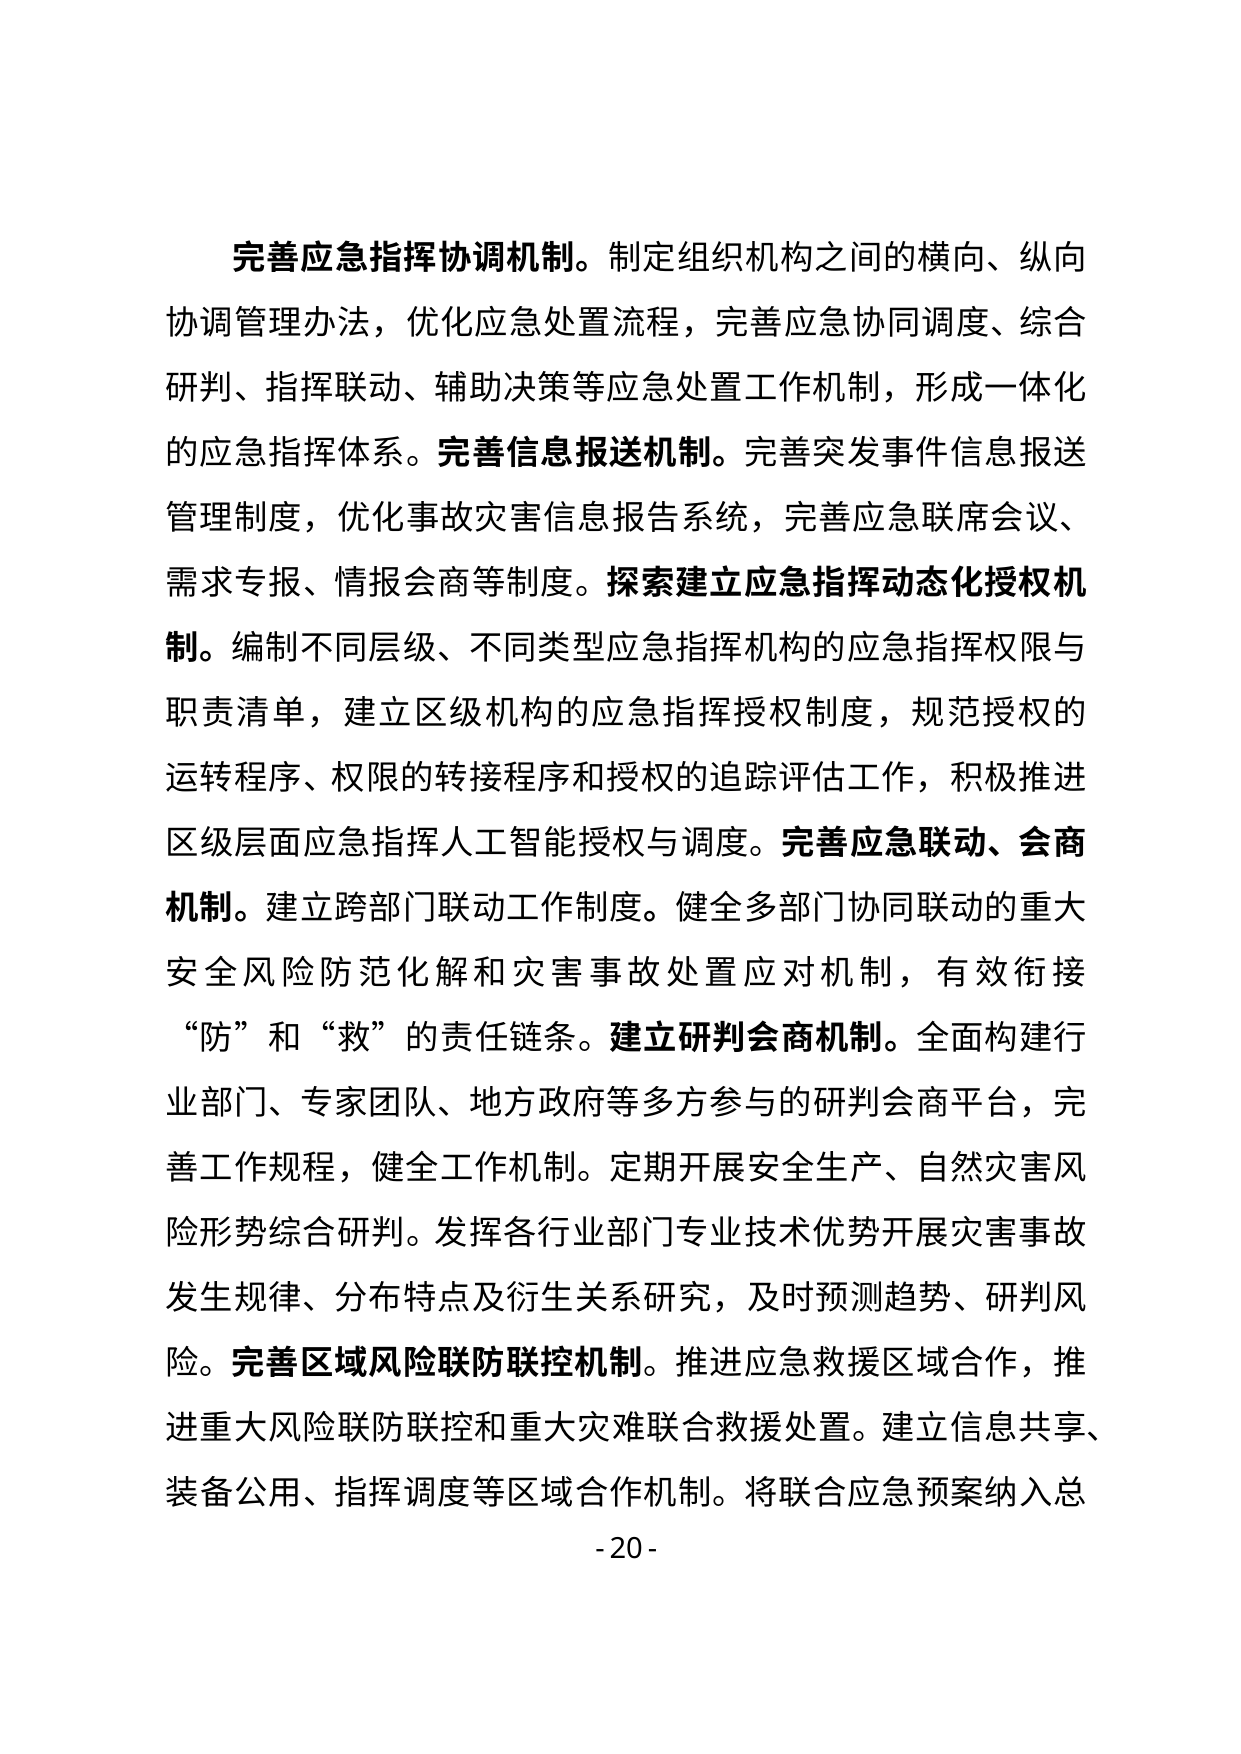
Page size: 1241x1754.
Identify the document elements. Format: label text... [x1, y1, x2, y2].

list 2．完善应急管理机制 [165, 548, 1087, 613]
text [165, 613, 1087, 1523]
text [165, 223, 1087, 548]
